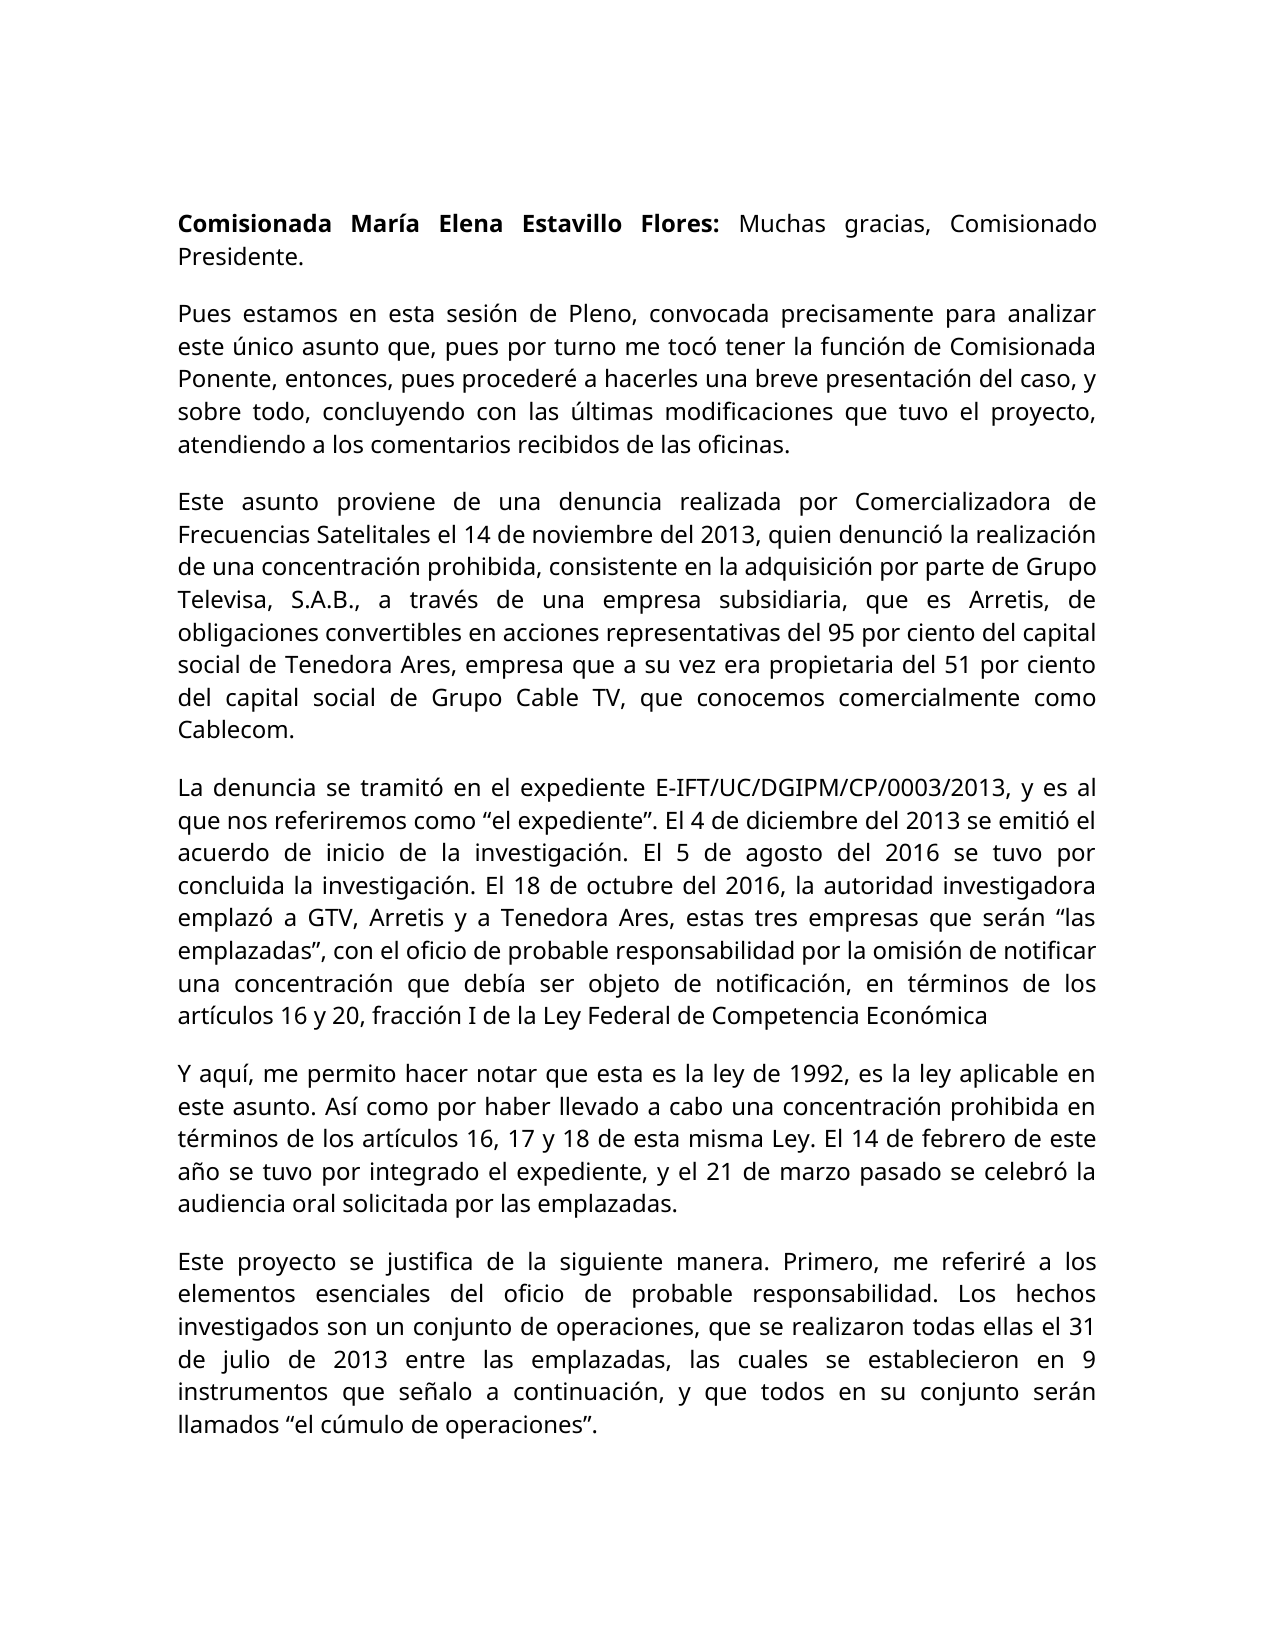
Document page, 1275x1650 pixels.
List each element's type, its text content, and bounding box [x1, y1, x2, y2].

text Y aquí, me permito hacer notar que esta es la ley de 1992, es la ley aplicable en este asunto. Así como por haber llevado a cabo una concentración prohibida en términos de los artículos 16, 17 y 18 de esta misma Ley. El 14 de febrero de este año se tuvo por integrado el expediente, y el 21 de marzo pasado se celebró la audiencia oral solicitada por las emplazadas. [177, 1057, 1098, 1220]
text Comisionada María Elena Estavillo Flores: Muchas gracias, Comisionado Presidente. [177, 207, 1098, 272]
text Pues estamos en esta sesión de Pleno, convocada precisamente para analizar este único asunto que, pues por turno me tocó tener la función de Comisionada Ponente, entonces, pues procederé a hacerles una breve presentación del caso, y sobre todo, concluyendo con las últimas modificaciones que tuvo el proyecto, atendiendo a los comentarios recibidos de las oficinas. [177, 297, 1098, 460]
text Este proyecto se justifica de la siguiente manera. Primero, me referiré a los elementos esenciales del oficio de probable responsabilidad. Los hechos investigados son un conjunto de operaciones, que se realizaron todas ellas el 31 de julio de 2013 entre las emplazadas, las cuales se establecieron en 9 instrumentos que señalo a continuación, y que todos en su conjunto serán llamados “el cúmulo de operaciones”. [177, 1245, 1098, 1440]
text La denuncia se tramitó en el expediente E-IFT/UC/DGIPM/CP/0003/2013, y es al que nos referiremos como “el expediente”. El 4 de diciembre del 2013 se emitió el acuerdo de inicio de la investigación. El 5 de agosto del 2016 se tuvo por concluida la investigación. El 18 de octubre del 2016, la autoridad investigadora emplazó a GTV, Arretis y a Tenedora Ares, estas tres empresas que serán “las emplazadas”, con el oficio de probable responsabilidad por la omisión de notificar una concentración que debía ser objeto de notificación, en términos de los artículos 16 y 20, fracción I de la Ley Federal de Competencia Económica [177, 771, 1098, 1032]
text Este asunto proviene de una denuncia realizada por Comercializadora de Frecuencias Satelitales el 14 de noviembre del 2013, quien denunció la realización de una concentración prohibida, consistente en la adquisición por parte de Grupo Televisa, S.A.B., a través de una empresa subsidiaria, que es Arretis, de obligaciones convertibles en acciones representativas del 95 por ciento del capital social de Tenedora Ares, empresa que a su vez era propietaria del 51 por ciento del capital social de Grupo Cable TV, que conocemos comercialmente como Cablecom. [177, 485, 1098, 746]
